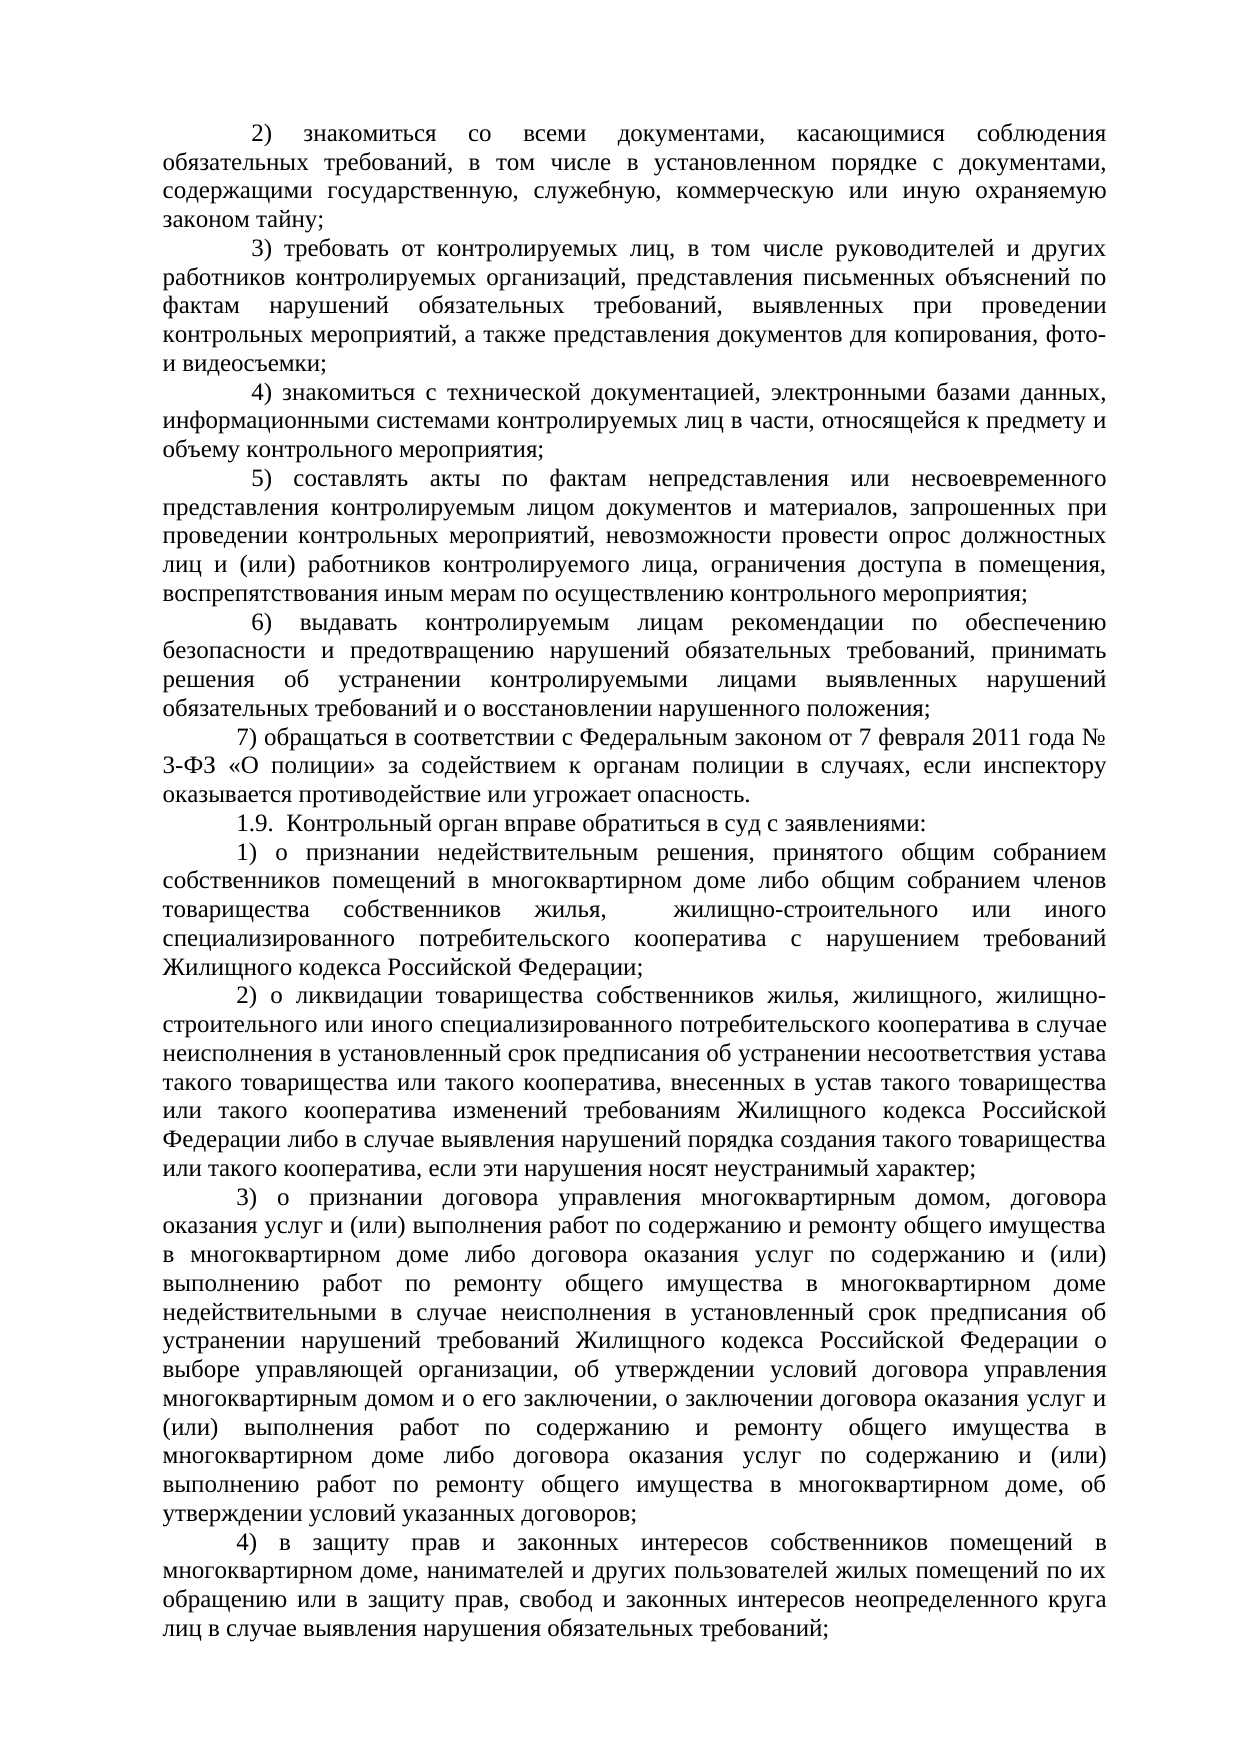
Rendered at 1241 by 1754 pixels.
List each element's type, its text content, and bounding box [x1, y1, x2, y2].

list 2) знакомиться со всеми документами, касающимися соблюдения обязательных требований, в том числе в установленном порядке с документами, содержащими государственную, служебную, коммерческую или иную охраняемую законом тайну; [162, 118, 1107, 233]
text 1.9. Контрольный орган вправе обратиться в суд с заявлениями: [162, 808, 1107, 837]
text 3) о признании договора управления многоквартирным домом, договора оказания услуг и (или) выполнения работ по содержанию и ремонту общего имущества в многоквартирном доме либо договора оказания услуг по содержанию и (или) выполнению работ по ремонту общего имущества в многоквартирном доме недействительными в случае неисполнения в установленный срок предписания об устранении нарушений требований Жилищного кодекса Российской Федерации о выборе управляющей организации, об утверждении условий договора управления многоквартирным домом и о его заключении, о заключении договора оказания услуг и (или) выполнения работ по содержанию и ремонту общего имущества в многоквартирном доме либо договора оказания услуг по содержанию и (или) выполнению работ по ремонту общего имущества в многоквартирном доме, об утверждении условий указанных договоров; [162, 1182, 1107, 1527]
list 6) выдавать контролируемым лицам рекомендации по обеспечению безопасности и предотвращению нарушений обязательных требований, принимать решения об устранении контролируемыми лицами выявленных нарушений обязательных требований и о восстановлении нарушенного положения; [162, 607, 1107, 722]
list 5) составлять акты по фактам непредставления или несвоевременного представления контролируемым лицом документов и материалов, запрошенных при проведении контрольных мероприятий, невозможности провести опрос должностных лиц и (или) работников контролируемого лица, ограничения доступа в помещения, воспрепятствования иным мерам по осуществлению контрольного мероприятия; [162, 463, 1107, 607]
text 4) в защиту прав и законных интересов собственников помещений в многоквартирном доме, нанимателей и других пользователей жилых помещений по их обращению или в защиту прав, свобод и законных интересов неопределенного круга лиц в случае выявления нарушения обязательных требований; [162, 1527, 1107, 1642]
list 3) требовать от контролируемых лиц, в том числе руководителей и других работников контролируемых организаций, представления письменных объяснений по фактам нарушений обязательных требований, выявленных при проведении контрольных мероприятий, а также представления документов для копирования, фото- и видеосъемки; [162, 233, 1107, 377]
text 1) о признании недействительным решения, принятого общим собранием собственников помещений в многоквартирном доме либо общим собранием членов товарищества собственников жилья, жилищно-строительного или иного специализированного потребительского кооператива с нарушением требований Жилищного кодекса Российской Федерации; [162, 837, 1107, 981]
list 4) знакомиться с технической документацией, электронными базами данных, информационными системами контролируемых лиц в части, относящейся к предмету и объему контрольного мероприятия; [162, 377, 1107, 463]
list 7) обращаться в соответствии с Федеральным законом от 7 февраля 2011 года № 3-ФЗ «О полиции» за содействием к органам полиции в случаях, если инспектору оказывается противодействие или угрожает опасность. [162, 722, 1107, 808]
text 2) о ликвидации товарищества собственников жилья, жилищного, жилищно-строительного или иного специализированного потребительского кооператива в случае неисполнения в установленный срок предписания об устранении несоответствия устава такого товарищества или такого кооператива, внесенных в устав такого товарищества или такого кооператива изменений требованиям Жилищного кодекса Российской Федерации либо в случае выявления нарушений порядка создания такого товарищества или такого кооператива, если эти нарушения носят неустранимый характер; [162, 981, 1107, 1182]
